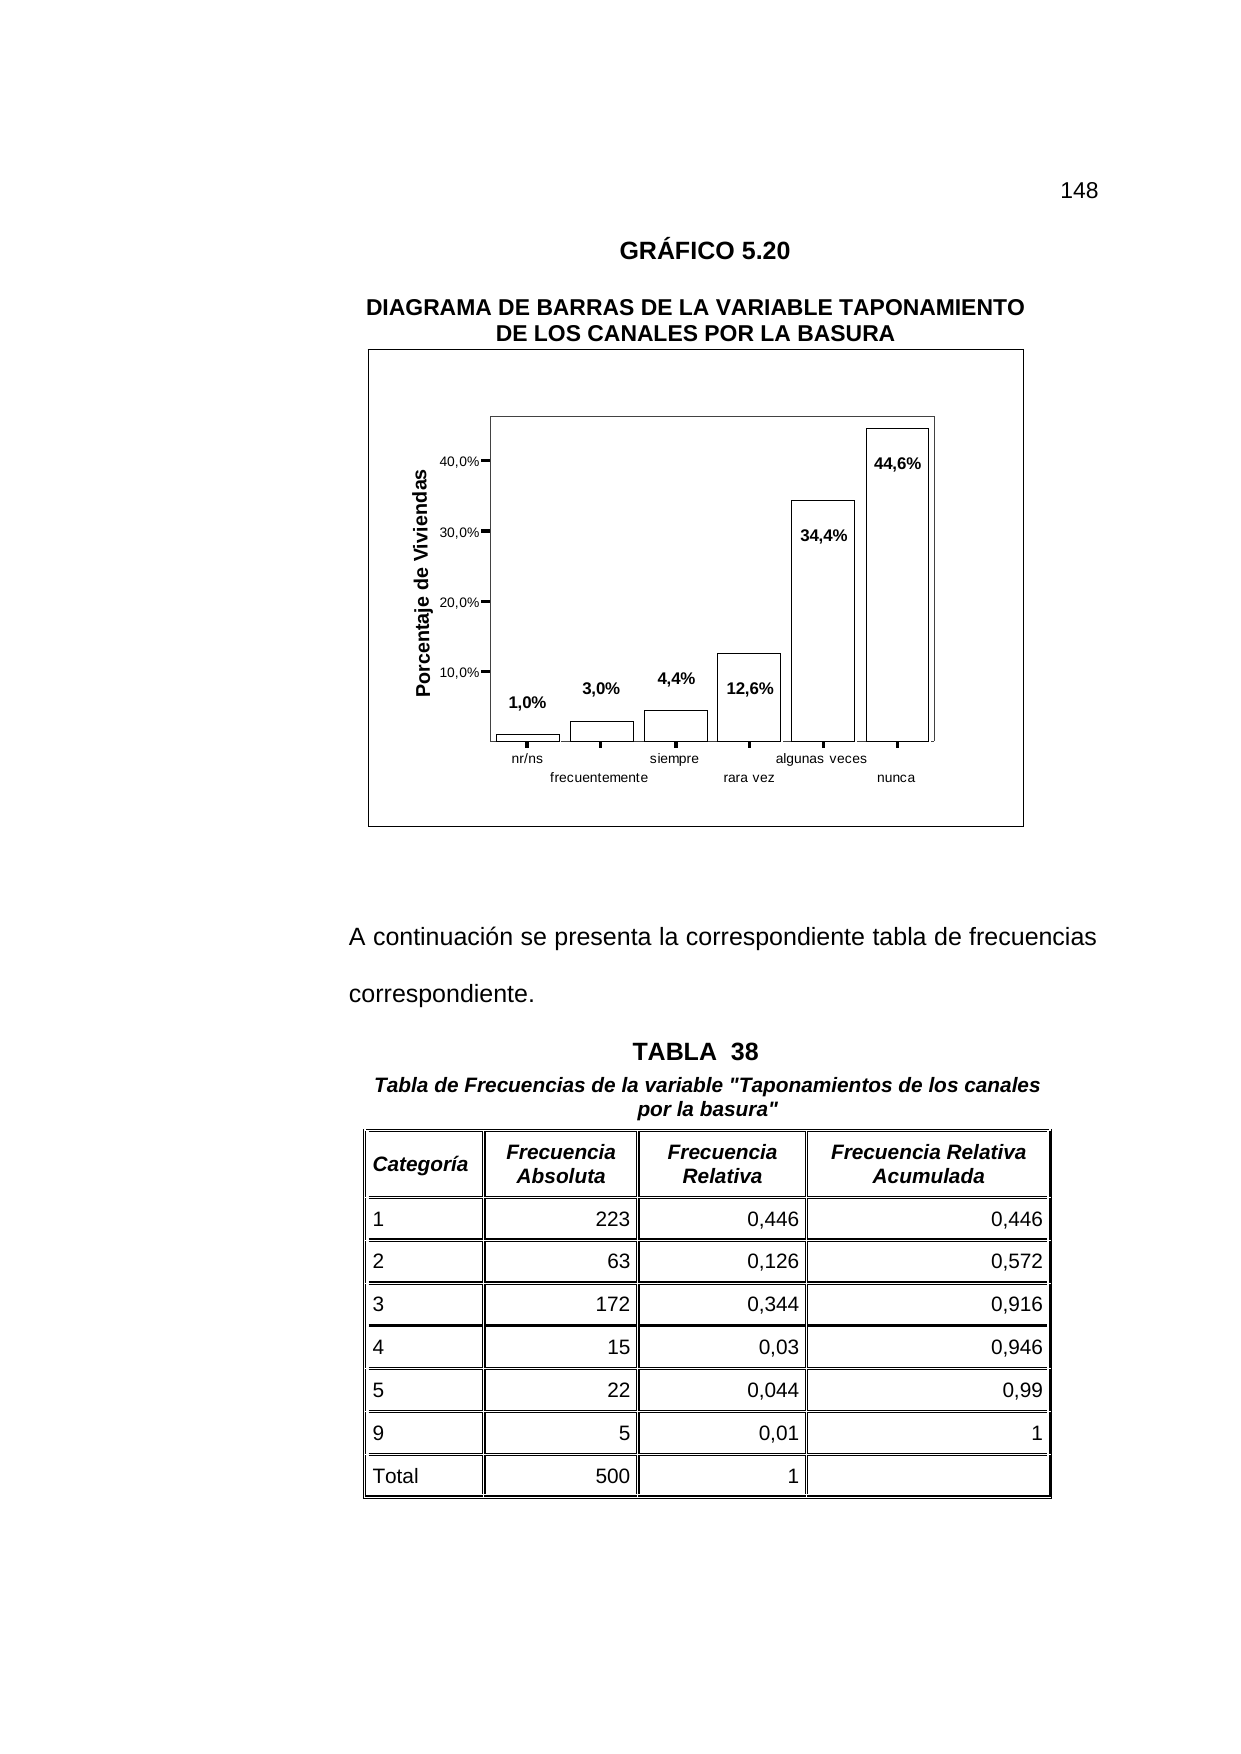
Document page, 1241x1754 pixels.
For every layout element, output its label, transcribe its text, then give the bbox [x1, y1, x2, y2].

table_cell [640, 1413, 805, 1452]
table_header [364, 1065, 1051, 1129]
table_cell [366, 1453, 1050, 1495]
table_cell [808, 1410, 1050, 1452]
text GRÁFICO 5.20 [311, 236, 1098, 265]
subtitle TABLA 38 [292, 1036, 1098, 1065]
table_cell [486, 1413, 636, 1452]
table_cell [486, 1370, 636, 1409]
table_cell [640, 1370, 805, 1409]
text DE LOS CANALES POR LA BASURA [292, 320, 1098, 346]
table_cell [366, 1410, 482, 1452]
text A continuación se presenta la correspondiente tabla de frecuencias correspondiente. [349, 921, 1098, 1008]
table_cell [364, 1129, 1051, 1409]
text DIAGRAMA DE BARRAS DE LA VARIABLE TAPONAMIENTO [292, 294, 1098, 320]
